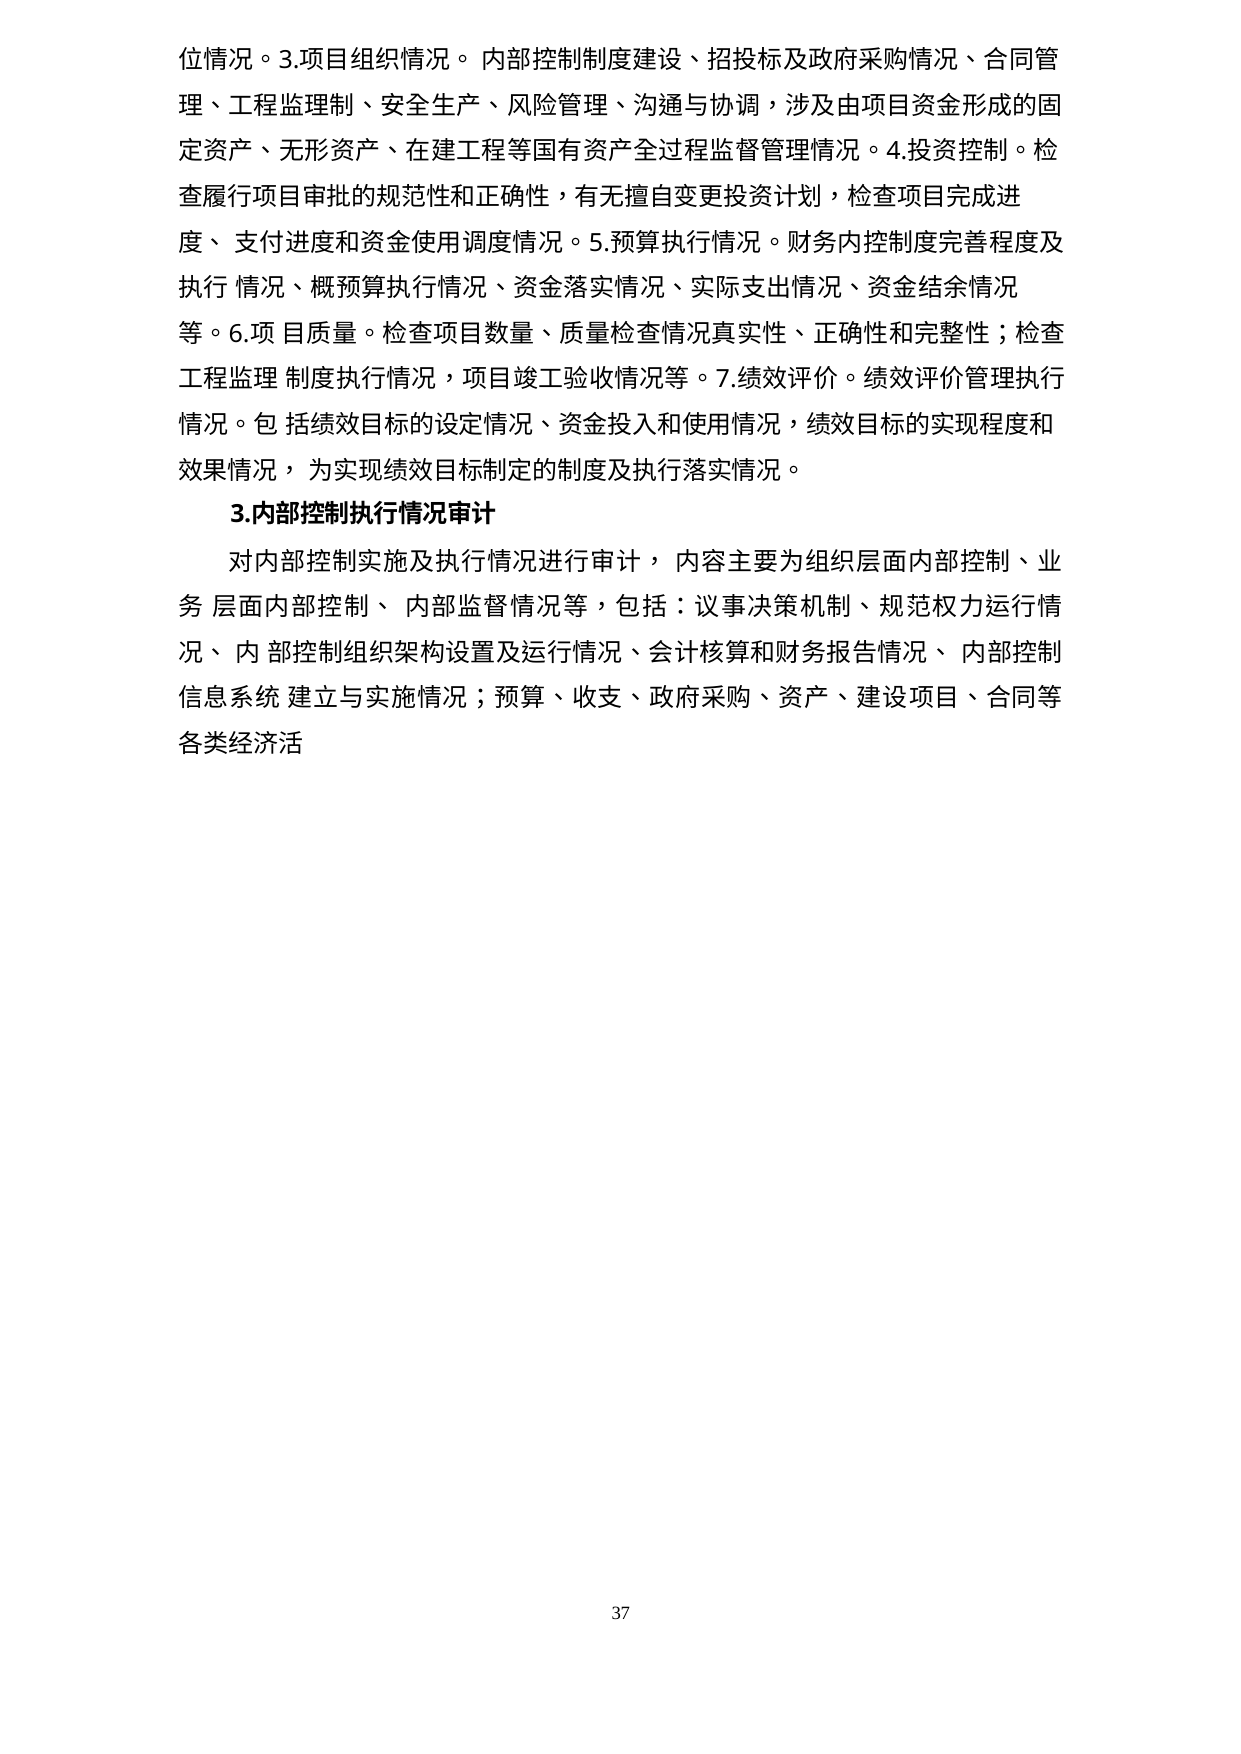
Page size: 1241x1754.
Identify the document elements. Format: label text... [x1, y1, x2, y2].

text 3.内部控制执行情况审计 [230, 498, 1070, 528]
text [178, 42, 1070, 486]
text 对内部控制实施及执行情况进行审计， 内容主要为组织层面内部控制、业务 层面内部控制、 内部监督情况等，包括：议事决策机制、规范权力运行情况、 内 部控制组织架构设置及运行情况、会计核算和财务报告情况、 内部控制信息系统 建立与实施情况；预算、收支、政府采购、资产、建设项目、合同等各类经济活 [178, 543, 1063, 760]
